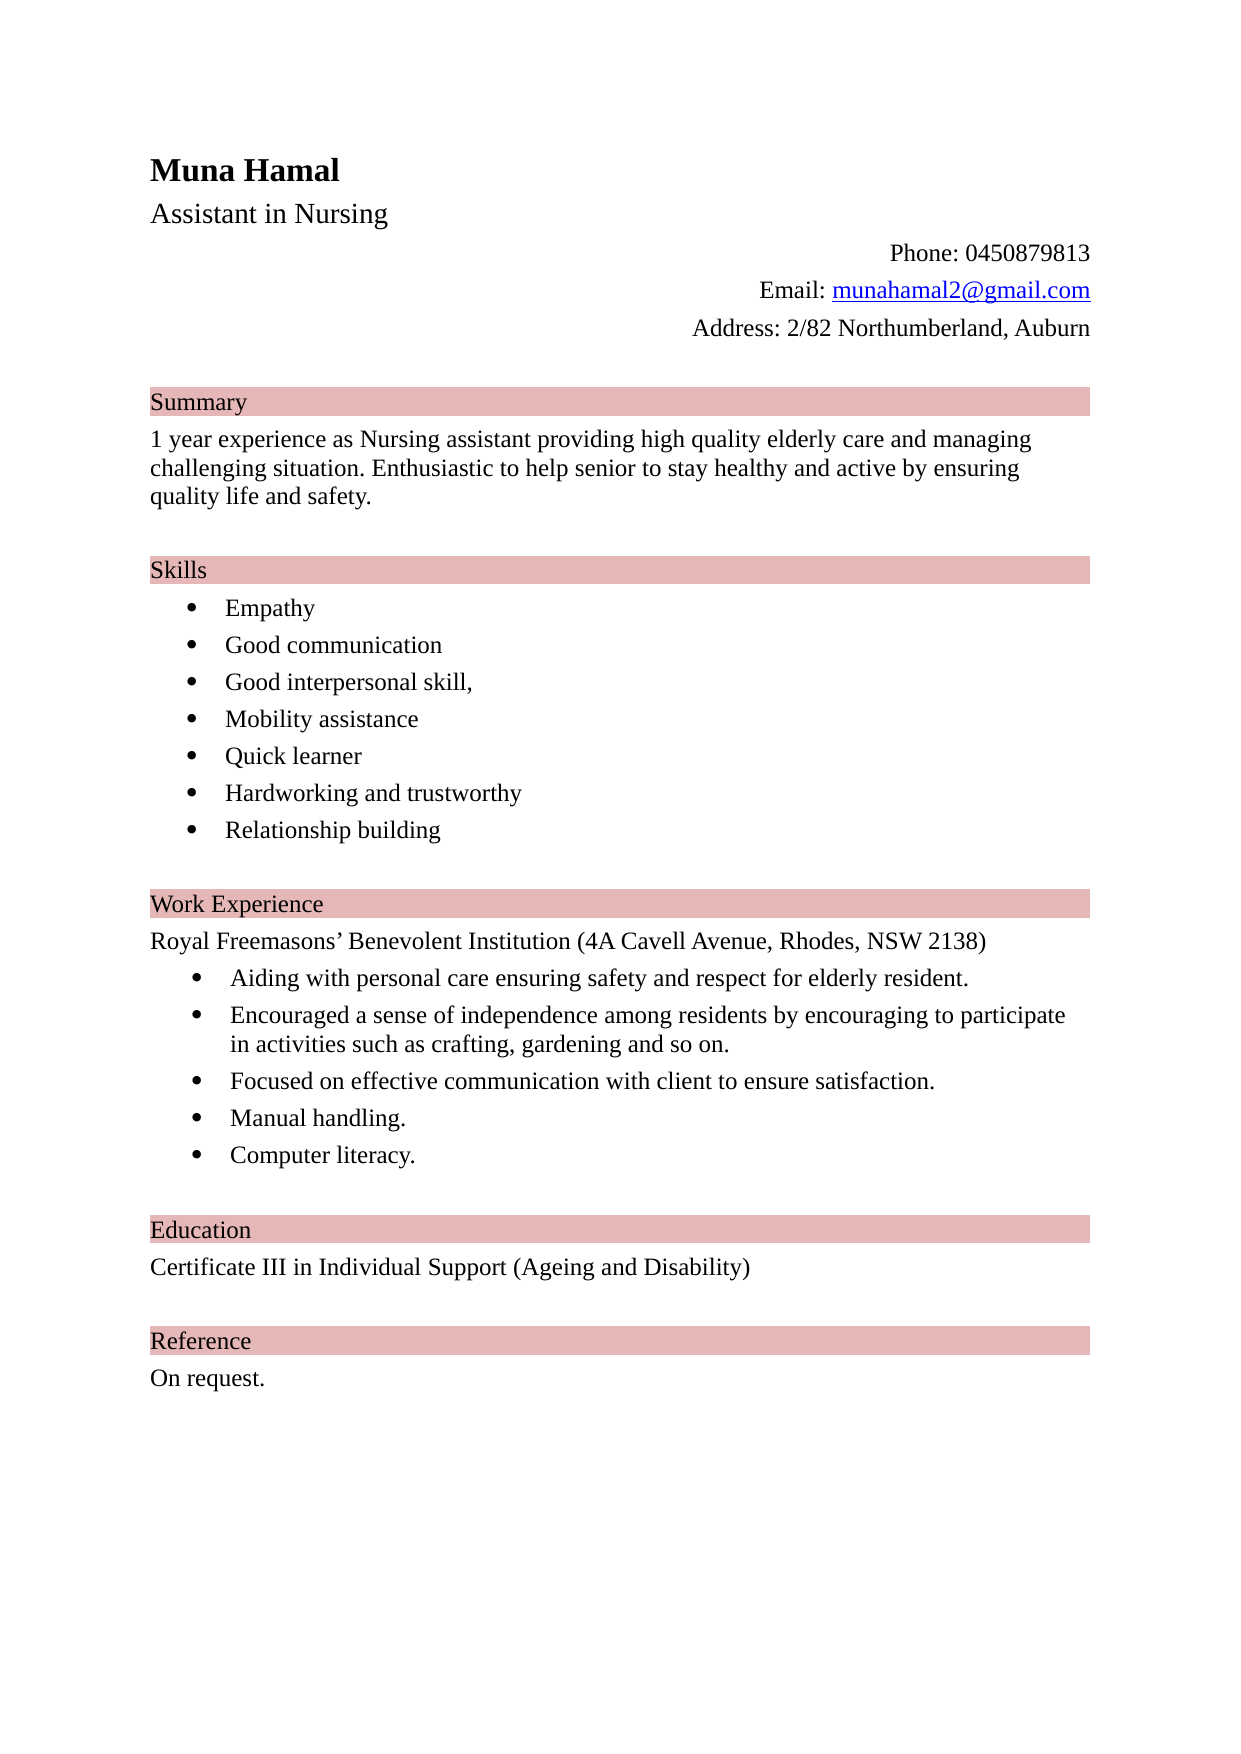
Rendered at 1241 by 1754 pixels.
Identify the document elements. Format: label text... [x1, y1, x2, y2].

list Manual handling. [192, 1103, 1090, 1132]
text Skills [150, 556, 1090, 584]
text Certificate III in Individual Support (Ageing and Disability) [150, 1252, 1090, 1281]
text Phone: 0450879813 [150, 238, 1090, 267]
list Computer literacy. [192, 1141, 1090, 1169]
list Quick learner [187, 741, 1090, 770]
text 1 year experience as Nursing assistant providing high quality elderly care and managing challenging situation. Enthusiastic to help senior to stay healthy and active by ensuring quality life and safety. [150, 424, 1090, 510]
text Education [150, 1215, 1090, 1243]
list Aiding with personal care ensuring safety and respect for elderly resident. [192, 963, 1090, 992]
text Summary [150, 387, 1090, 416]
text Assistant in Nursing [150, 197, 1090, 230]
list Encouraged a sense of independence among residents by encouraging to participate in activities such as crafting, gardening and so on. [192, 1001, 1090, 1058]
list Good communication [187, 630, 1090, 658]
text Email: munahamal2@gmail.com [150, 276, 1090, 304]
text Address: 2/82 Northumberland, Auburn [150, 313, 1090, 341]
list Relationship building [187, 815, 1090, 844]
list Hardworking and trustworthy [187, 778, 1090, 807]
list Mobility assistance [187, 704, 1090, 733]
text On request. [150, 1363, 1090, 1392]
text Muna Hamal [150, 150, 1090, 188]
text Royal Freemasons’ Benevolent Institution (4A Cavell Avenue, Rhodes, NSW 2138) [150, 926, 1090, 955]
list Empathy [187, 593, 1090, 621]
text Reference [150, 1326, 1090, 1355]
list Good interpersonal skill, [187, 667, 1090, 696]
list Focused on effective communication with client to ensure satisfaction. [192, 1066, 1090, 1095]
text Work Experience [150, 889, 1090, 918]
